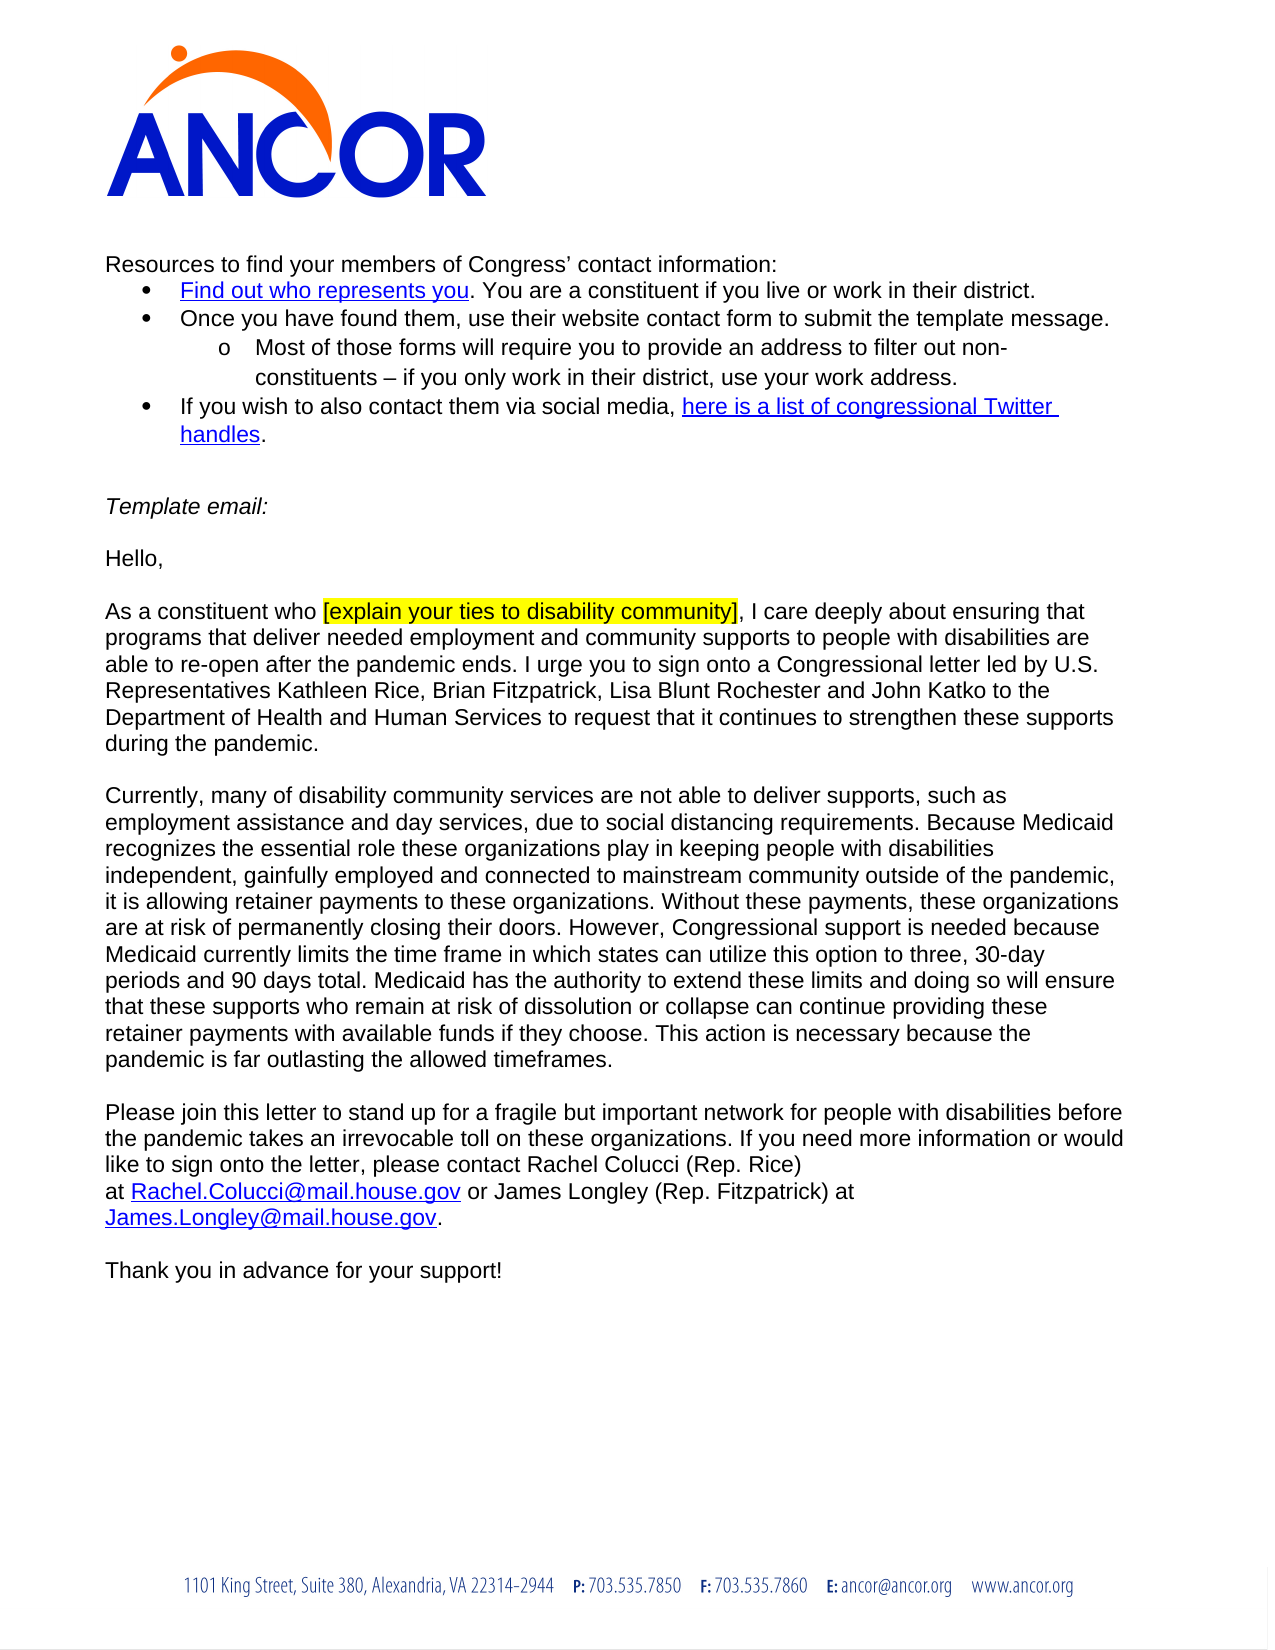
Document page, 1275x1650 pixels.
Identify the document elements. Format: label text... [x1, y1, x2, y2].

picture [105, 45, 488, 198]
text Currently, many of disability community services are not able to deliver supports, such as employment assistance and day services, due to social distancing requirements. Because Medicaid recognizes the essential role these organizations play in keeping people with disabilities independent, gainfully employed and connected to mainstream community outside of the pandemic, it is allowing retainer payments to these organizations. Without these payments, these organizations are at risk of permanently closing their doors. However, Congressional support is needed because Medicaid currently limits the time frame in which states can utilize this option to three, 30-day periods and 90 days total. Medicaid has the authority to extend these limits and doing so will ensure that these supports who remain at risk of dissolution or collapse can continue providing these retainer payments with available funds if they choose. This action is necessary because the pandemic is far outlasting the allowed timeframes. [105, 782, 1125, 1072]
text Thank you in advance for your support! [105, 1257, 1125, 1283]
text Template email: [105, 493, 1125, 519]
list Find out who represents you. You are a constituent if you live or work in their district. [142, 277, 1125, 303]
text As a constituent who [explain your ties to disability community], I care deeply about ensuring that programs that deliver needed employment and community supports to people with disabilities are able to re-open after the pandemic ends. I urge you to sign onto a Congressional letter led by U.S. Representatives Kathleen Rice, Brian Fitzpatrick, Lisa Blunt Rochester and John Katko to the Department of Health and Human Services to request that it continues to strengthen these supports during the pandemic. [105, 598, 1125, 756]
text Please join this letter to stand up for a fragile but important network for people with disabilities before the pandemic takes an irrevocable toll on these organizations. If you need more information or would like to sign onto the letter, please contact Rachel Colucci (Rep. Rice) at Rachel.Colucci@mail.house.gov or James Longley (Rep. Fitzpatrick) at James.Longley@mail.house.gov. [105, 1099, 1125, 1231]
list Once you have found them, use their website contact form to submit the template message. [142, 305, 1125, 332]
list If you wish to also contact them via social media, here is a list of congressional Twitter handles. [142, 393, 1125, 447]
text Resources to find your members of Congress’ contact information: [105, 251, 1125, 277]
text Hello, [105, 545, 1125, 572]
list Most of those forms will require you to provide an address to filter out non-constituents – if you only work in their district, use your work address. [217, 334, 1125, 391]
picture [0, 1567, 1268, 1650]
